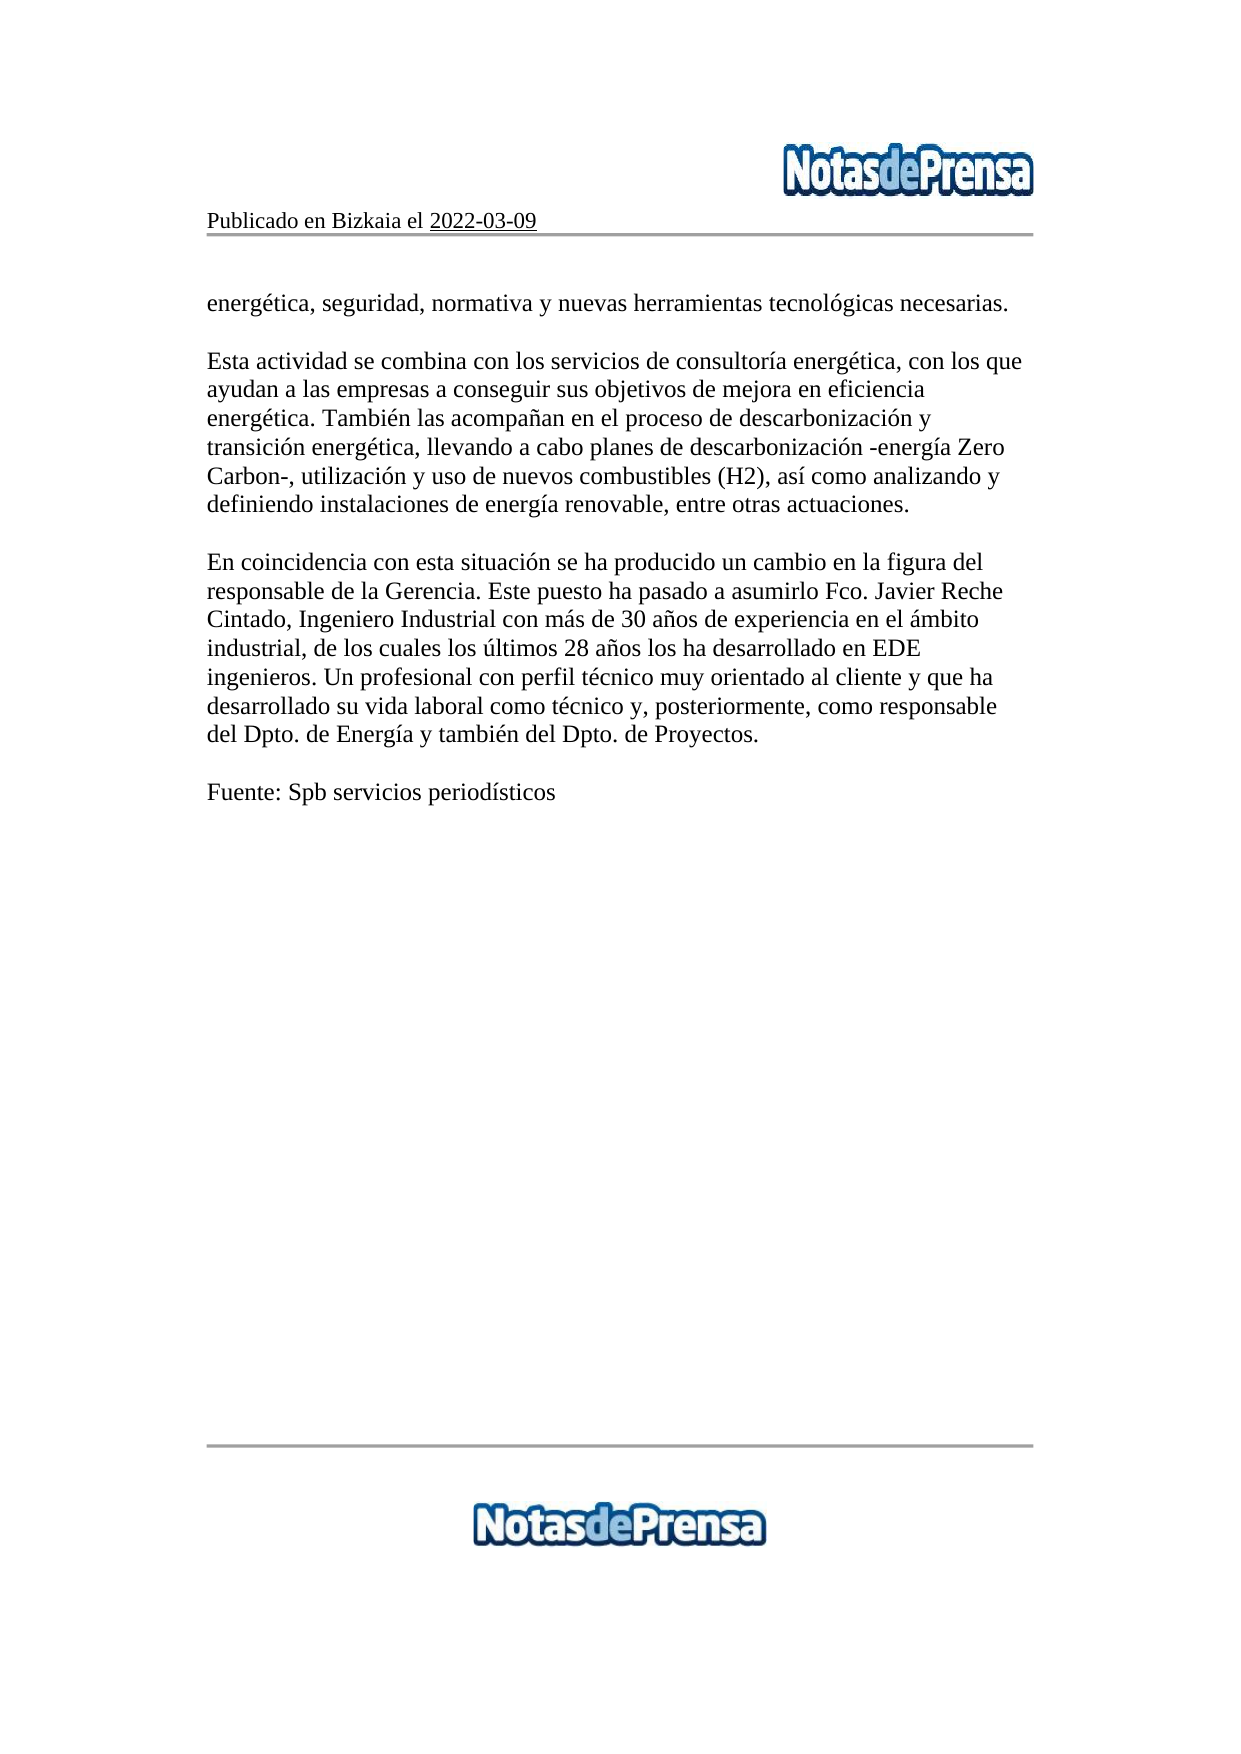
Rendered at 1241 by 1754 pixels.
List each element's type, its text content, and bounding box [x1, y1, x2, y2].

picture [473, 1501, 767, 1548]
picture [783, 142, 1034, 199]
